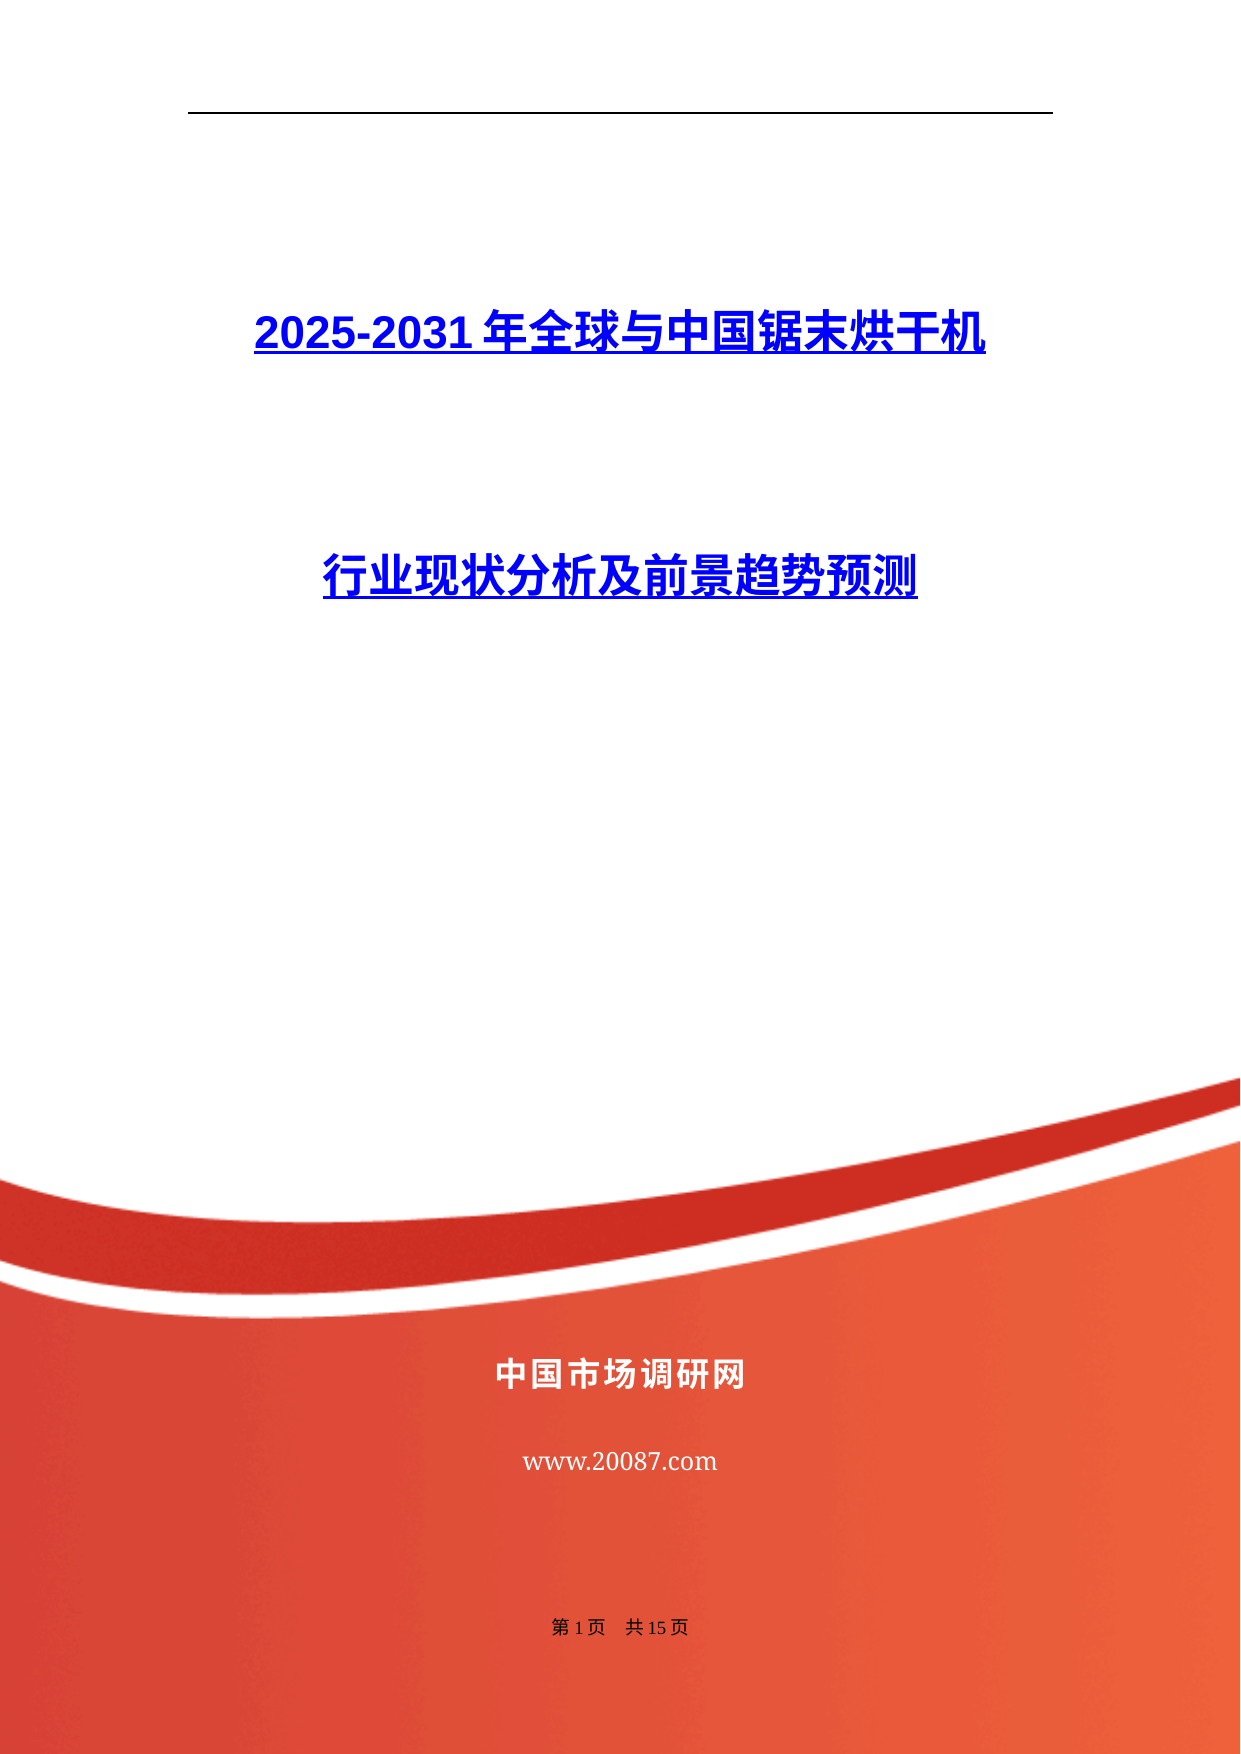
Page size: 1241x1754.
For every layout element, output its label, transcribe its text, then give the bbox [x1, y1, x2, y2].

table_header 2025-2031年全球与中国锯末烘干机行业现状分析及前景趋势预测 [188, 207, 1053, 773]
subtitle 中国市场调研网 [187, 1339, 1053, 1404]
picture [0, 1006, 1241, 1754]
text www.20087.com [187, 1428, 1053, 1493]
